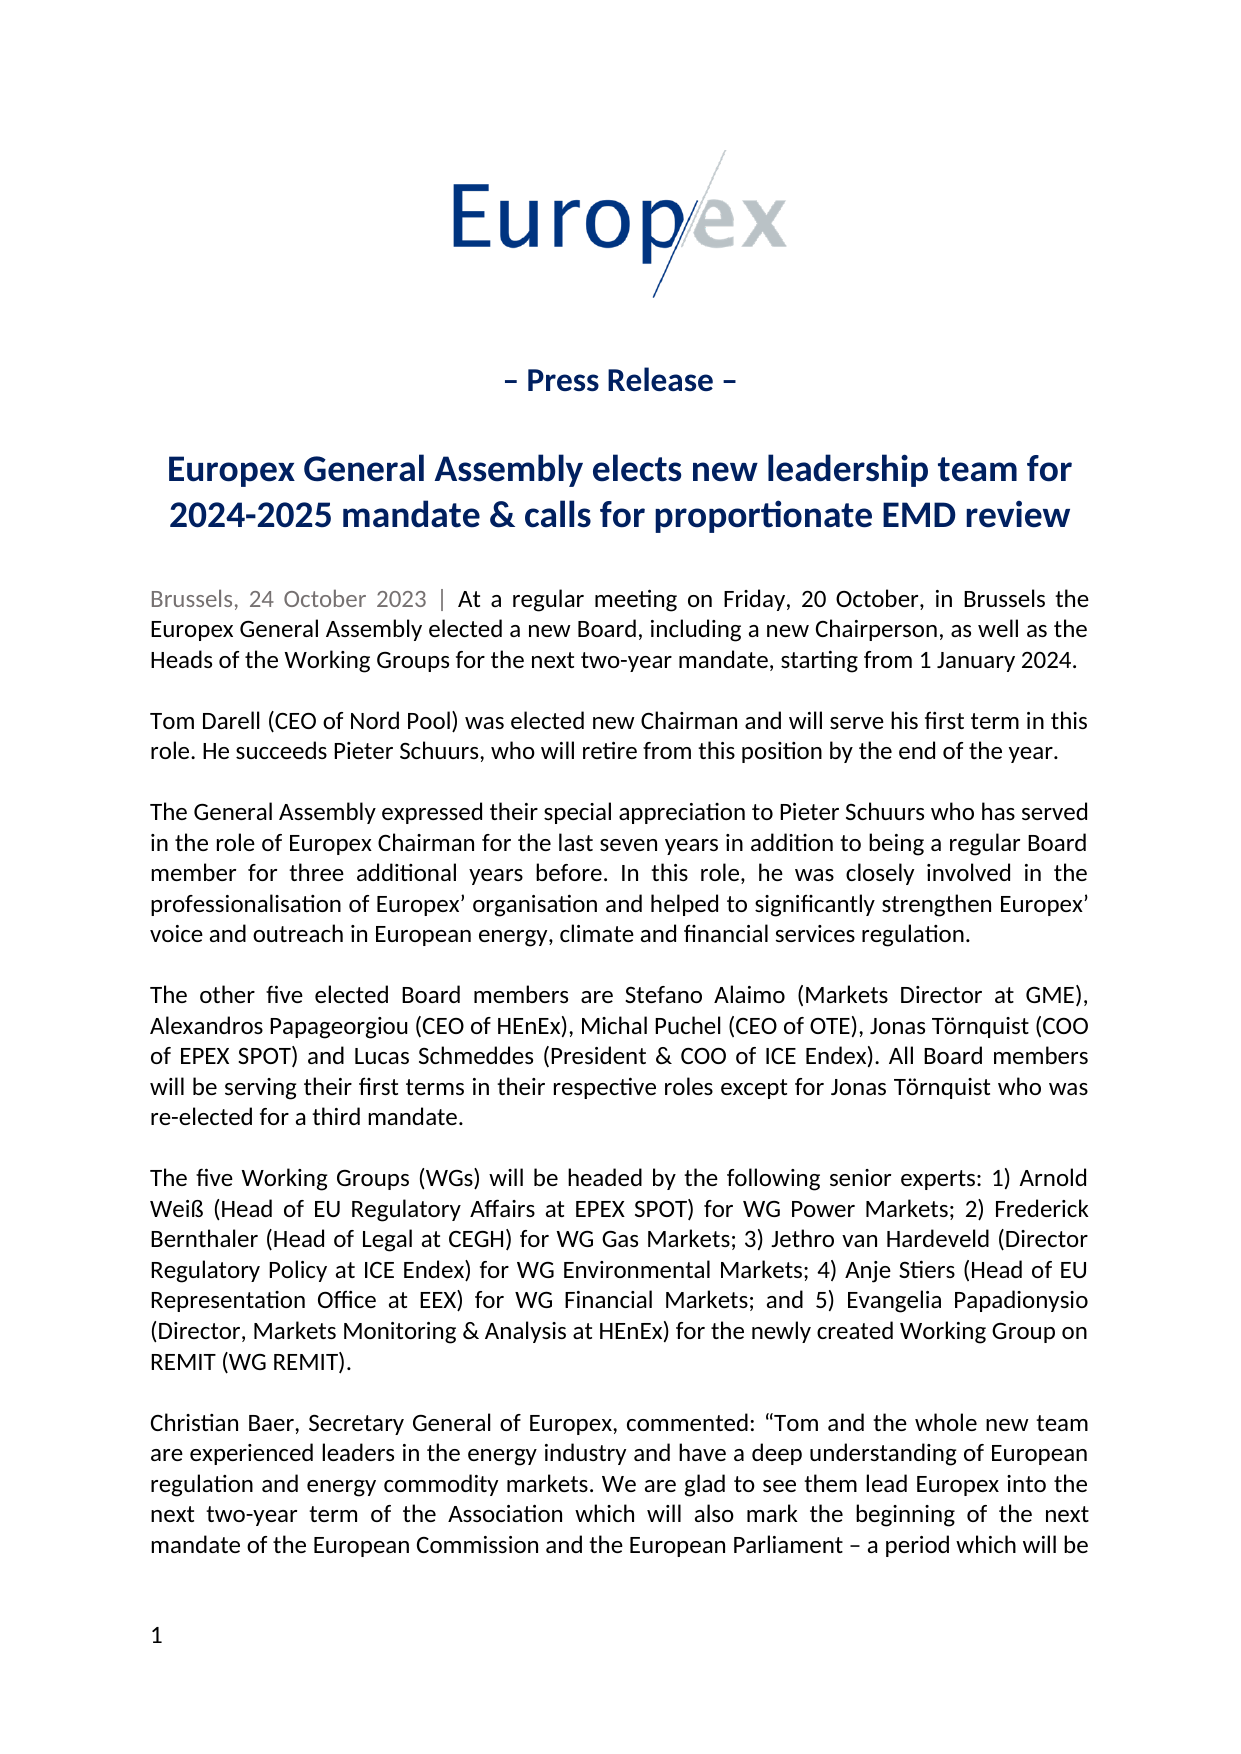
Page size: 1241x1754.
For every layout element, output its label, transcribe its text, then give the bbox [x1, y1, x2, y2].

text – Press Release – [150, 359, 1090, 399]
picture [453, 150, 787, 298]
text The General Assembly expressed their special appreciation to Pieter Schuurs who has served in the role of Europex Chairman for the last seven years in addition to being a regular Board member for three additional years before. In this role, he was closely involved in the professionalisation of Europex’ organisation and helped to significantly strengthen Europex’ voice and outreach in European energy, climate and financial services regulation. [150, 796, 1090, 949]
text The other five elected Board members are Stefano Alaimo (Markets Director at GME), Alexandros Papageorgiou (CEO of HEnEx), Michal Puchel (CEO of OTE), Jonas Törnquist (COO of EPEX SPOT) and Lucas Schmeddes (President & COO of ICE Endex). All Board members will be serving their first terms in their respective roles except for Jonas Törnquist who was re-elected for a third mandate. [150, 979, 1090, 1132]
text Europex General Assembly elects new leadership team for 2024-2025 mandate & calls for proportionate EMD review [150, 445, 1090, 537]
text The five Working Groups (WGs) will be headed by the following senior experts: 1) Arnold Weiß (Head of EU Regulatory Affairs at EPEX SPOT) for WG Power Markets; 2) Frederick Bernthaler (Head of Legal at CEGH) for WG Gas Markets; 3) Jethro van Hardeveld (Director Regulatory Policy at ICE Endex) for WG Environmental Markets; 4) Anje Stiers (Head of EU Representation Office at EEX) for WG Financial Markets; and 5) Evangelia Papadionysio (Director, Markets Monitoring & Analysis at HEnEx) for the newly created Working Group on REMIT (WG REMIT). [150, 1163, 1090, 1376]
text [150, 1407, 1090, 1559]
text Brussels, 24 October 2023 | At a regular meeting on Friday, 20 October, in Brussels the Europex General Assembly elected a new Board, including a new Chairperson, as well as the Heads of the Working Groups for the next two-year mandate, starting from 1 January 2024. [150, 583, 1090, 674]
text Tom Darell (CEO of Nord Pool) was elected new Chairman and will serve his first term in this role. He succeeds Pieter Schuurs, who will retire from this position by the end of the year. [150, 705, 1090, 766]
